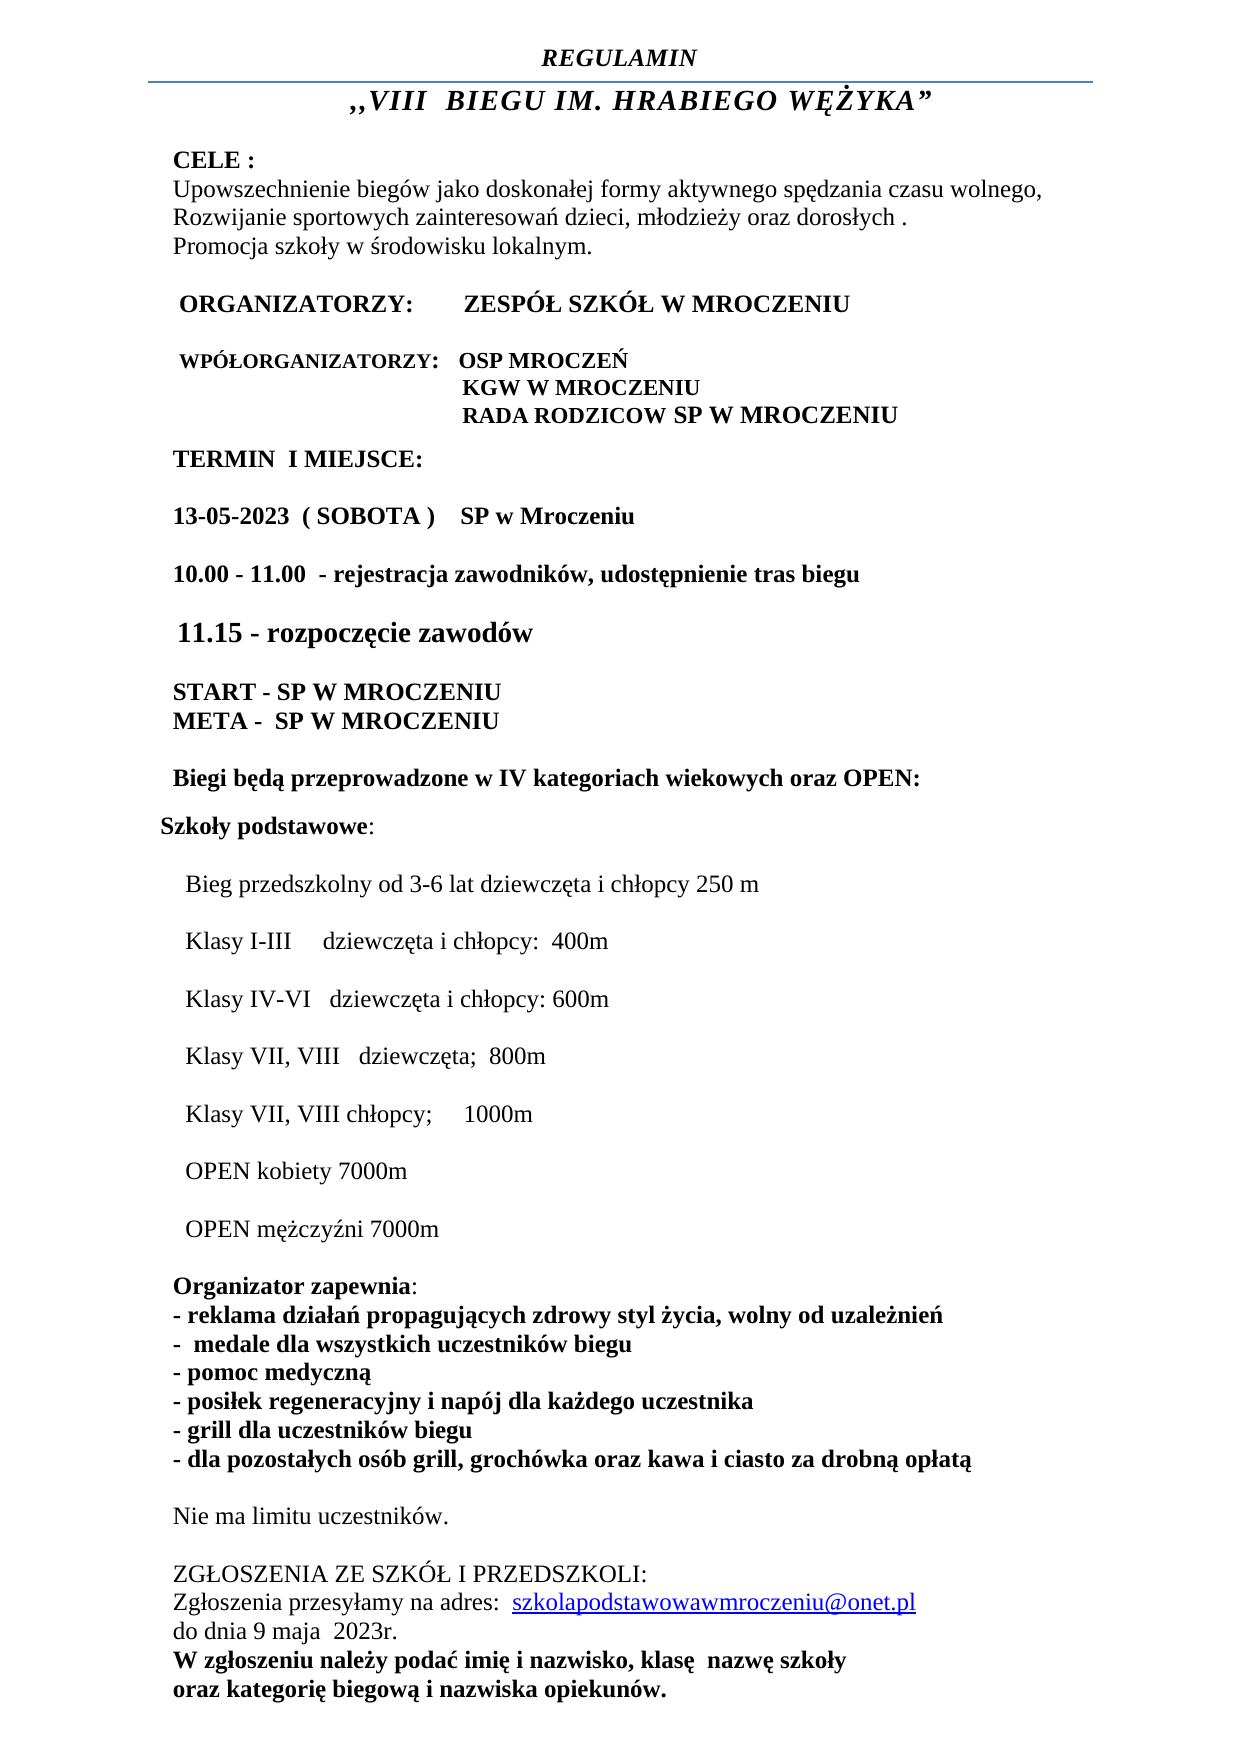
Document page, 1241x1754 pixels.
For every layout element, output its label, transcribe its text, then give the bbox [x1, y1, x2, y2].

text START - SP W MROCZENIU [173, 677, 1093, 706]
text Biegi będą przeprowadzone w IV kategoriach wiekowych oraz OPEN: [173, 763, 1093, 792]
text ZGŁOSZENIA ZE SZKÓŁ I PRZEDSZKOLI: [173, 1559, 1093, 1587]
text META - SP W MROCZENIU [173, 706, 1093, 734]
text RADA RODZICOW SP W MROCZENIU [148, 401, 1093, 429]
text W zgłoszeniu należy podać imię i nazwisko, klasę nazwę szkoły [173, 1645, 1093, 1674]
text Zgłoszenia przesyłamy na adres: szkolapodstawowawmroczeniu@onet.pl [173, 1587, 1093, 1616]
text WPÓŁORGANIZATORZY: OSP MROCZEŃ [148, 346, 1093, 374]
text Klasy IV-VI dziewczęta i chłopcy: 600m [173, 984, 1093, 1012]
text Bieg przedszkolny od 3-6 lat dziewczęta i chłopcy 250 m [148, 869, 1093, 897]
text Klasy VII, VIII chłopcy; 1000m [173, 1099, 1093, 1127]
text 10.00 - 11.00 - rejestracja zawodników, udostępnienie tras biegu [148, 559, 1093, 587]
text TERMIN I MIEJSCE: [173, 444, 1093, 472]
text KGW W MROCZENIU [148, 374, 1093, 401]
text 11.15 - rozpoczęcie zawodów [148, 616, 1093, 649]
text OPEN mężczyźni 7000m [173, 1214, 1093, 1242]
subtitle ,,VIII BIEGU IM. HRABIEGO WĘŻYKA” [148, 83, 1093, 116]
text oraz kategorię biegową i nazwiska opiekunów. [173, 1674, 1093, 1702]
text Rozwijanie sportowych zainteresowań dzieci, młodzieży oraz dorosłych . [173, 202, 1093, 231]
text - medale dla wszystkich uczestników biegu [173, 1329, 1093, 1357]
text - pomoc medyczną [173, 1357, 1093, 1386]
text do dnia 9 maja 2023r. [173, 1616, 1093, 1645]
text ORGANIZATORZY: ZESPÓŁ SZKÓŁ W MROCZENIU [148, 289, 1093, 317]
text CELE : [173, 145, 1093, 174]
text Klasy VII, VIII dziewczęta; 800m [173, 1041, 1093, 1070]
text Organizator zapewnia: [173, 1271, 1093, 1300]
text Szkoły podstawowe: [148, 811, 1093, 840]
text Upowszechnienie biegów jako doskonałej formy aktywnego spędzania czasu wolnego, [148, 174, 1093, 202]
text Promocja szkoły w środowisku lokalnym. [148, 231, 1093, 260]
text - grill dla uczestników biegu [173, 1415, 1093, 1444]
text OPEN kobiety 7000m [173, 1156, 1093, 1185]
text Klasy I-III dziewczęta i chłopcy: 400m [173, 926, 1093, 955]
text - posiłek regeneracyjny i napój dla każdego uczestnika [173, 1386, 1093, 1415]
text - reklama działań propagujących zdrowy styl życia, wolny od uzależnień [173, 1300, 1093, 1329]
text 13-05-2023 ( SOBOTA ) SP w Mroczeniu [148, 501, 1093, 530]
title REGULAMIN [148, 43, 1093, 81]
text - dla pozostałych osób grill, grochówka oraz kawa i ciasto za drobną opłatą [173, 1444, 1093, 1472]
text Nie ma limitu uczestników. [173, 1501, 1093, 1530]
